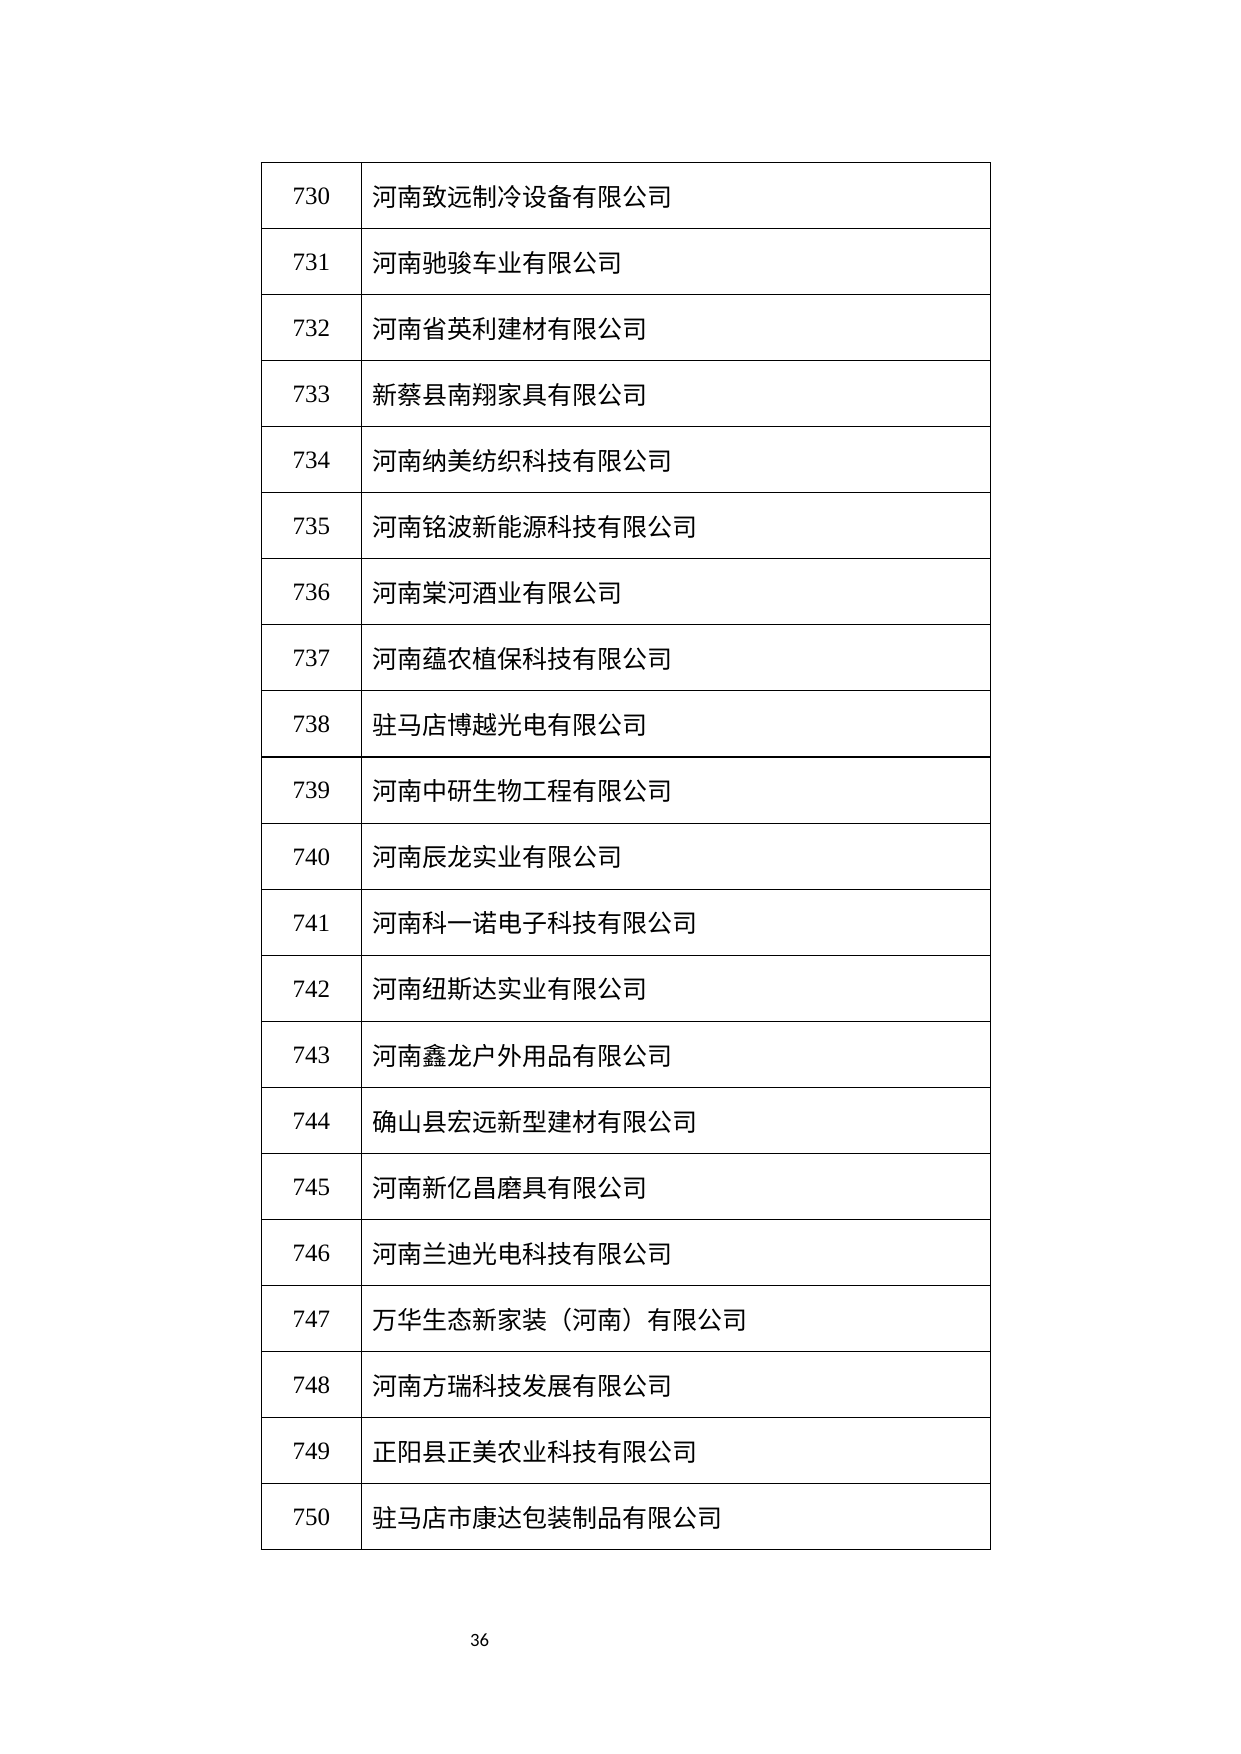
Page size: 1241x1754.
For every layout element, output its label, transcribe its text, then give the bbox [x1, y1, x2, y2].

table_cell 749 [262, 1418, 361, 1483]
table_cell 744 [262, 1088, 361, 1153]
table_cell 743 [262, 1022, 361, 1087]
table_cell 741 [262, 890, 361, 954]
table_cell 748 [262, 1352, 361, 1417]
table_cell 730 [262, 163, 361, 228]
table_cell 746 [262, 1220, 361, 1285]
table_cell 747 [262, 1286, 361, 1351]
table_cell 新蔡县南翔家具有限公司 [362, 361, 990, 426]
table_cell 733 [262, 361, 361, 426]
table_cell 河南新亿昌磨具有限公司 [362, 1154, 990, 1219]
table_cell 河南纽斯达实业有限公司 [362, 956, 990, 1021]
table_cell 740 [262, 824, 361, 888]
table_cell 驻马店博越光电有限公司 [362, 691, 990, 756]
table_cell 731 [262, 229, 361, 294]
table_cell 河南鑫龙户外用品有限公司 [362, 1022, 990, 1087]
table_cell 万华生态新家装（河南）有限公司 [362, 1286, 990, 1351]
table_cell 735 [262, 493, 361, 558]
table_cell 734 [262, 427, 361, 492]
table_cell 河南科一诺电子科技有限公司 [362, 890, 990, 954]
table_cell 750 [262, 1484, 361, 1549]
table_cell 河南蕴农植保科技有限公司 [362, 625, 990, 690]
table_cell 河南驰骏车业有限公司 [362, 229, 990, 294]
table_cell 742 [262, 956, 361, 1021]
table_cell 河南纳美纺织科技有限公司 [362, 427, 990, 492]
table_cell 河南棠河酒业有限公司 [362, 559, 990, 624]
table_cell 739 [262, 758, 361, 822]
table_cell 河南铭波新能源科技有限公司 [362, 493, 990, 558]
table_cell 738 [262, 691, 361, 756]
table_cell 正阳县正美农业科技有限公司 [362, 1418, 990, 1483]
table_cell 河南省英利建材有限公司 [362, 295, 990, 360]
table_cell 732 [262, 295, 361, 360]
table_cell 驻马店市康达包装制品有限公司 [362, 1484, 990, 1549]
table_cell 736 [262, 559, 361, 624]
table_cell 河南兰迪光电科技有限公司 [362, 1220, 990, 1285]
table_cell 河南致远制冷设备有限公司 [362, 163, 990, 228]
table_cell 737 [262, 625, 361, 690]
table_cell 745 [262, 1154, 361, 1219]
table_cell 河南辰龙实业有限公司 [362, 824, 990, 888]
table_cell 确山县宏远新型建材有限公司 [362, 1088, 990, 1153]
table_cell 河南中研生物工程有限公司 [362, 758, 990, 822]
table_cell 河南方瑞科技发展有限公司 [362, 1352, 990, 1417]
